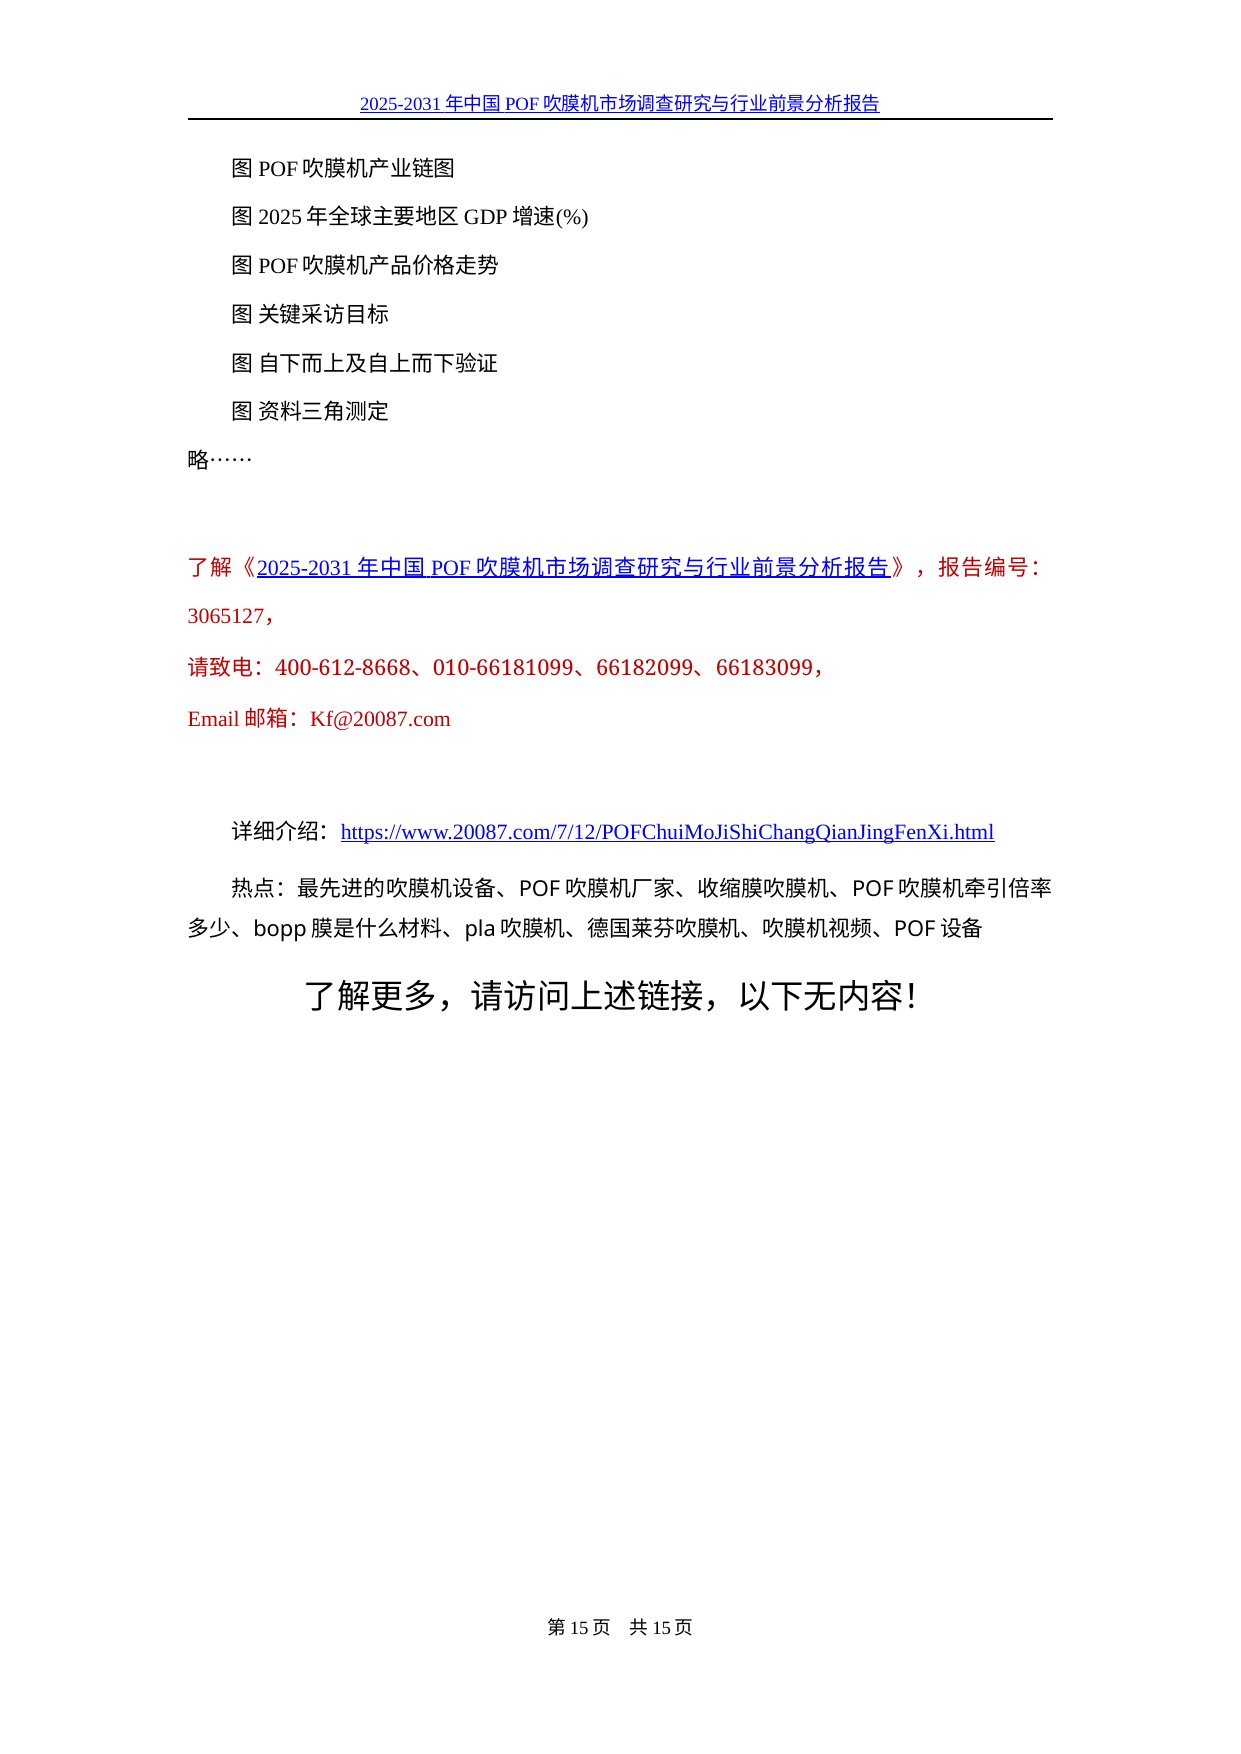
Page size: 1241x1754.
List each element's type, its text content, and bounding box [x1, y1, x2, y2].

text 请致电：400-612-8668、010-66181099、66182099、66183099， [187, 649, 1053, 682]
text 了解《2025-2031年中国POF吹膜机市场调查研究与行业前景分析报告》，报告编号：3065127， [187, 549, 1053, 630]
text Email邮箱：Kf@20087.com [187, 701, 1053, 733]
title 了解更多，请访问上述链接，以下无内容！ [187, 961, 1053, 1026]
text 热点：最先进的吹膜机设备、POF吹膜机厂家、收缩膜吹膜机、POF吹膜机牵引倍率多少、bopp膜是什么材料、pla吹膜机、德国莱芬吹膜机、吹膜机视频、POF设备 [187, 871, 1053, 944]
text 详细介绍：https://www.20087.com/7/12/POFChuiMoJiShiChangQianJingFenXi.html [187, 814, 1053, 846]
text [187, 150, 1053, 475]
